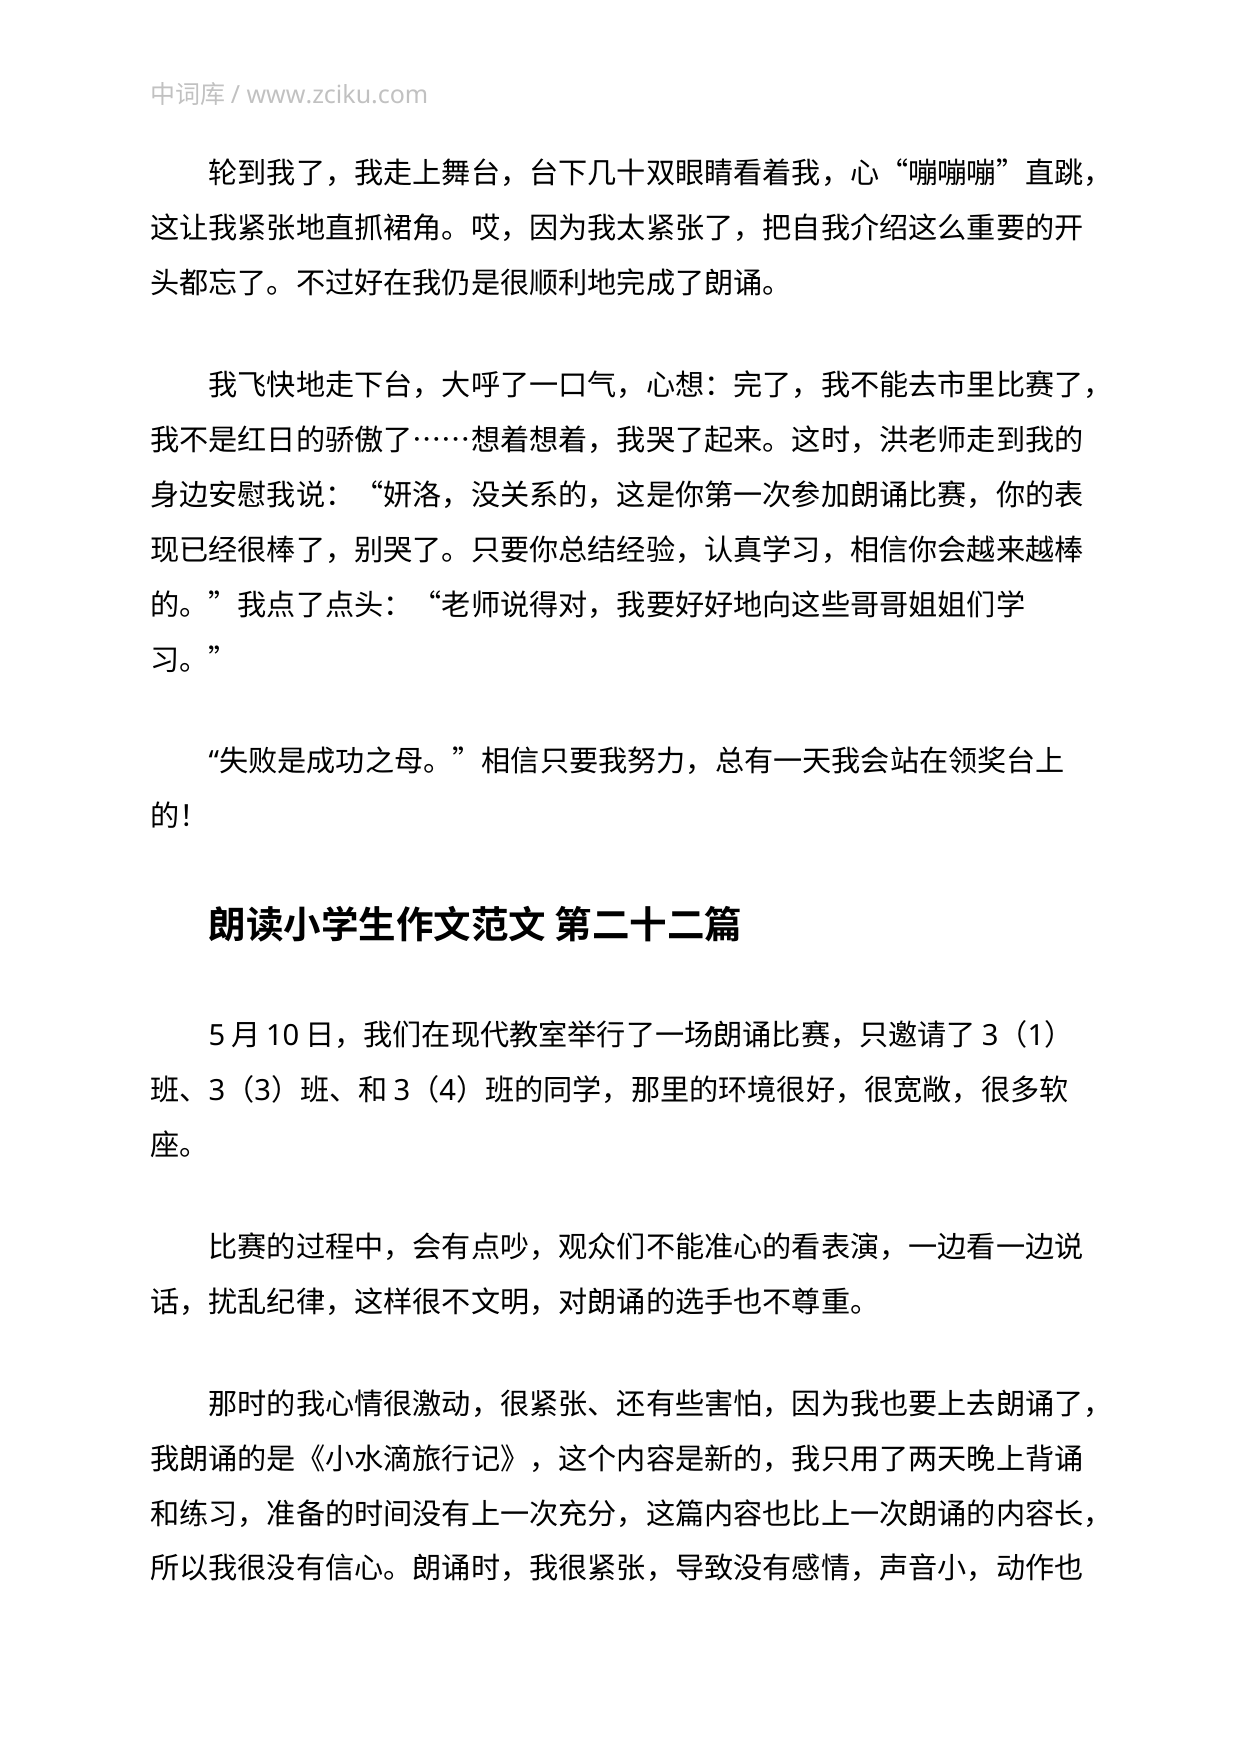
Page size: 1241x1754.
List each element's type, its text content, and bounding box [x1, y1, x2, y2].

text 比赛的过程中，会有点吵，观众们不能准心的看表演，一边看一边说话，扰乱纪律，这样很不文明，对朗诵的选手也不尊重。 [150, 1224, 1090, 1321]
text 5月10日，我们在现代教室举行了一场朗诵比赛，只邀请了3（1）班、3（3）班、和3（4）班的同学，那里的环境很好，很宽敞，很多软座。 [150, 1012, 1090, 1164]
text 朗读小学生作文范文 第二十二篇 [150, 894, 1090, 949]
text 轮到我了，我走上舞台，台下几十双眼睛看着我，心“嘣嘣嘣”直跳，这让我紧张地直抓裙角。哎，因为我太紧张了，把自我介绍这么重要的开头都忘了。不过好在我仍是很顺利地完成了朗诵。 [150, 150, 1090, 302]
text 我飞快地走下台，大呼了一口气，心想：完了，我不能去市里比赛了，我不是红日的骄傲了……想着想着，我哭了起来。这时，洪老师走到我的身边安慰我说：“妍洛，没关系的，这是你第一次参加朗诵比赛，你的表现已经很棒了，别哭了。只要你总结经验，认真学习，相信你会越来越棒的。”我点了点头：“老师说得对，我要好好地向这些哥哥姐姐们学习。” [150, 362, 1090, 678]
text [150, 1380, 1090, 1587]
text “失败是成功之母。”相信只要我努力，总有一天我会站在领奖台上的！ [150, 738, 1090, 835]
